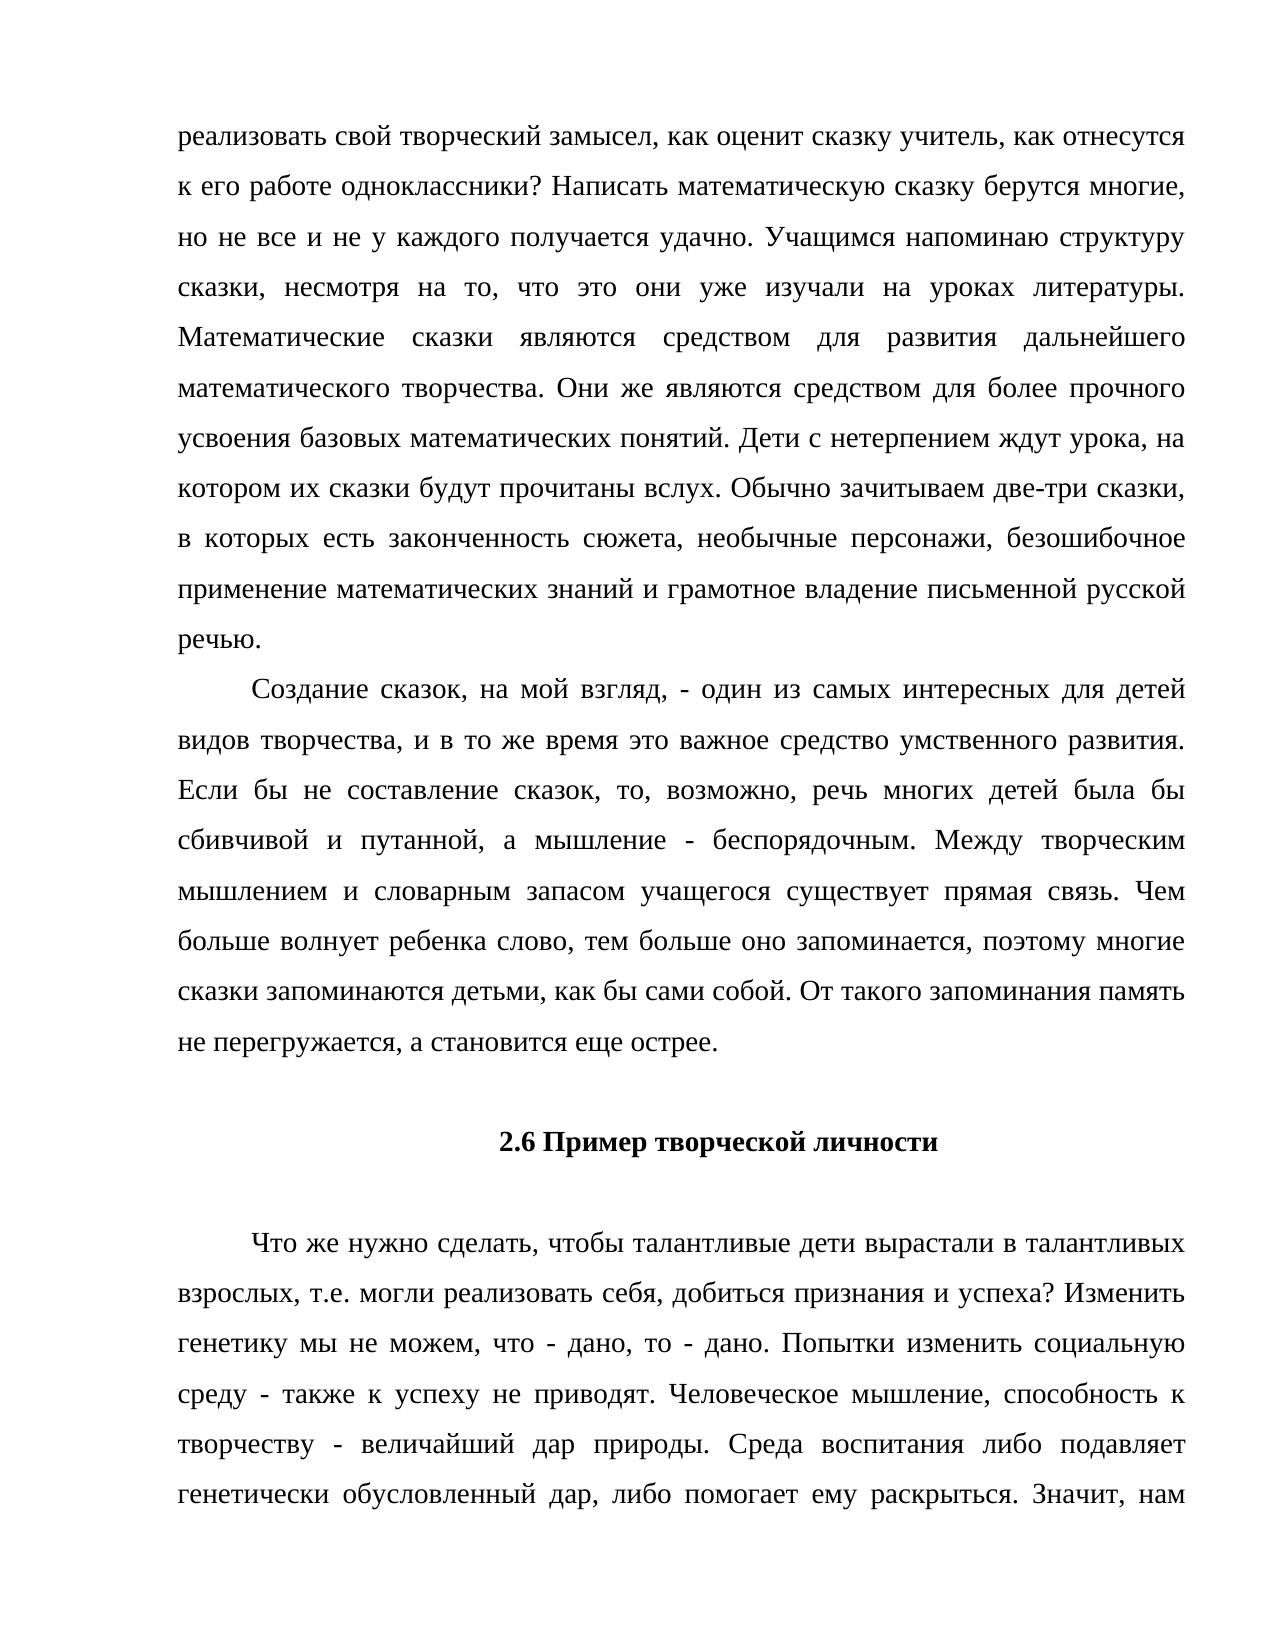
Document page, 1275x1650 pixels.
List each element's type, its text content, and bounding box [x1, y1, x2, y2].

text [177, 118, 1186, 655]
text Создание сказок, на мой взгляд, - один из самых интересных для детей видов творчества, и в то же время это важное средство умственного развития. Если бы не составление сказок, то, возможно, речь многих детей была бы сбивчивой и путанной, а мышление - беспорядочным. Между творческим мышлением и словарным запасом учащегося существует прямая связь. Чем больше волнует ребенка слово, тем больше оно запоминается, поэтому многие сказки запоминаются детьми, как бы сами собой. От такого запоминания память не перегружается, а становится еще острее. [177, 672, 1186, 1057]
text 2.6 Пример творческой личности [177, 1124, 1186, 1158]
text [177, 1225, 1186, 1510]
